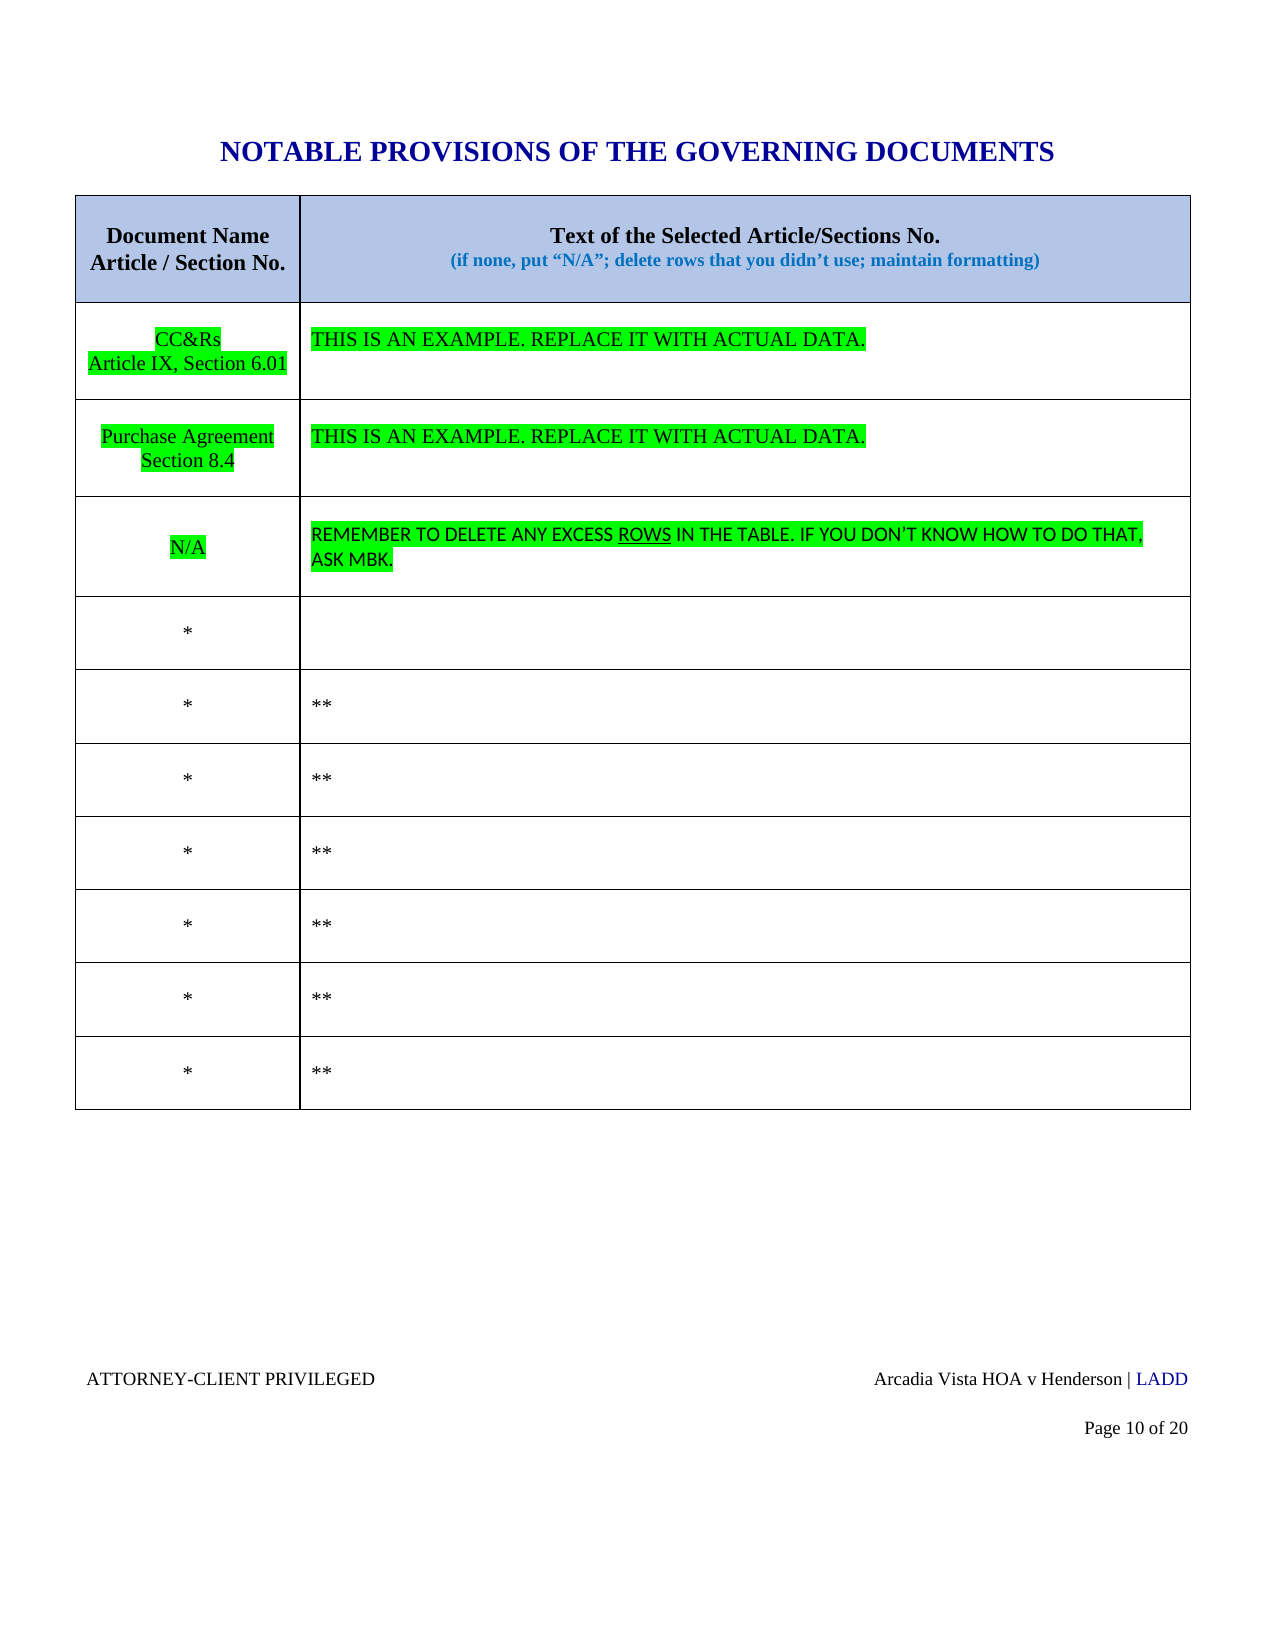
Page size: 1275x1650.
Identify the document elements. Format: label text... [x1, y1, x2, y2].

table_cell Purchase Agreement Section 8.4 [76, 400, 299, 496]
table_cell * [76, 1037, 299, 1109]
table_cell * [76, 817, 299, 889]
subtitle NOTABLE PROVISIONS OF THE GOVERNING DOCUMENTS [75, 101, 1200, 168]
table_cell * [76, 597, 299, 669]
table_cell * [76, 963, 299, 1036]
table_cell [301, 597, 1190, 669]
table_cell ** [301, 963, 1190, 1036]
table_cell N/A [76, 497, 299, 596]
table_header Document Name Article / Section No. [76, 196, 299, 302]
table_cell ** [301, 1037, 1190, 1109]
table_cell * [76, 670, 299, 743]
table_cell * [76, 744, 299, 816]
table_header Text of the Selected Article/Sections No. (if none, put “N/A”; delete rows that you didn’t use; maintain formatting) [301, 196, 1190, 302]
table_cell ** [301, 744, 1190, 816]
table_cell ** [301, 890, 1190, 962]
table_cell CC&Rs Article IX, Section 6.01 [76, 303, 299, 399]
table_cell ** [301, 670, 1190, 743]
table_cell THIS IS AN EXAMPLE. REPLACE IT WITH ACTUAL DATA. [301, 303, 1190, 399]
table_cell ** [301, 817, 1190, 889]
table_cell THIS IS AN EXAMPLE. REPLACE IT WITH ACTUAL DATA. [301, 400, 1190, 496]
table_cell REMEMBER TO DELETE ANY EXCESS ROWS IN THE TABLE. IF YOU DON’T KNOW HOW TO DO THAT, ASK MBK. [301, 497, 1190, 596]
table_cell * [76, 890, 299, 962]
